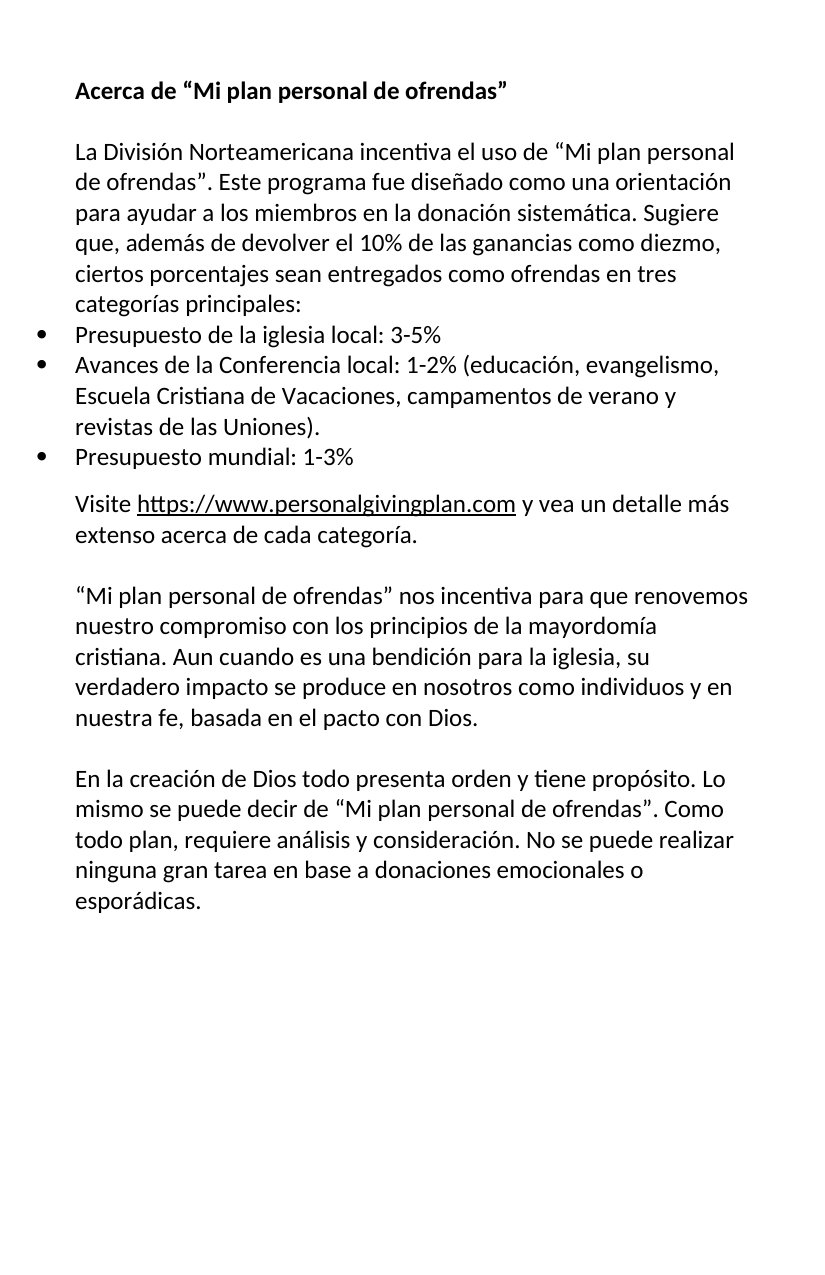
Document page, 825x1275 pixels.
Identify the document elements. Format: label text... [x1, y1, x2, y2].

text “Mi plan personal de ofrendas” nos incentiva para que renovemos nuestro compromiso con los principios de la mayordomía cristiana. Aun cuando es una bendición para la iglesia, su verdadero impacto se produce en nosotros como individuos y en nuestra fe, basada en el pacto con Dios. [75, 580, 750, 733]
list Avances de la Conferencia local: 1-2% (educación, evangelismo, Escuela Cristiana de Vacaciones, campamentos de verano y revistas de las Uniones). [37, 350, 750, 441]
text La División Norteamericana incentiva el uso de “Mi plan personal de ofrendas”. Este programa fue diseñado como una orientación para ayudar a los miembros en la donación sistemática. Sugiere que, además de devolver el 10% de las ganancias como diezmo, ciertos porcentajes sean entregados como ofrendas en tres categorías principales: [75, 136, 750, 319]
text En la creación de Dios todo presenta orden y tiene propósito. Lo mismo se puede decir de “Mi plan personal de ofrendas”. Como todo plan, requiere análisis y consideración. No se puede realizar ninguna gran tarea en base a donaciones emocionales o esporádicas. [75, 763, 750, 916]
text Visite https://www.personalgivingplan.com y vea un detalle más extenso acerca de cada categoría. [75, 488, 750, 549]
list Presupuesto de la iglesia local: 3-5% [37, 319, 750, 350]
list Presupuesto mundial: 1-3% [37, 441, 750, 472]
text Acerca de “Mi plan personal de ofrendas” [75, 75, 750, 106]
